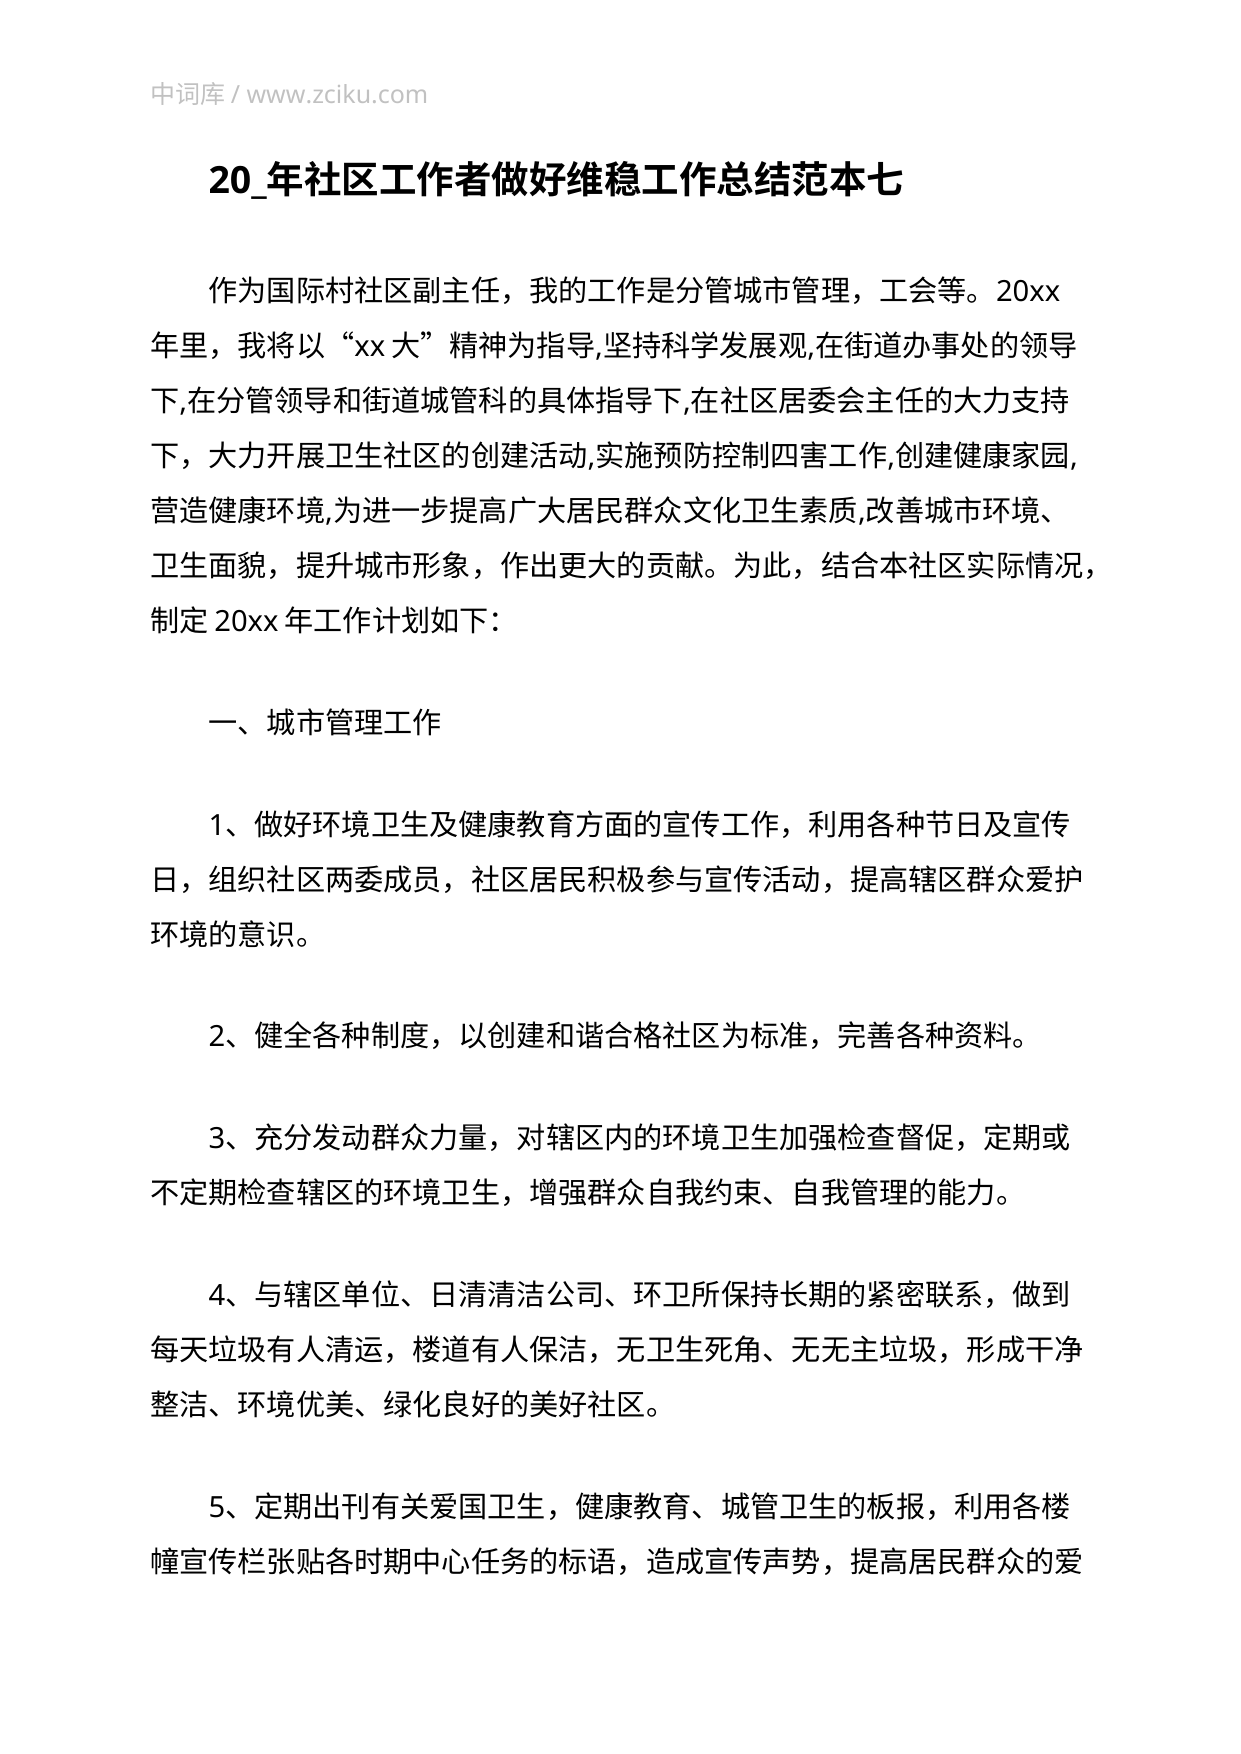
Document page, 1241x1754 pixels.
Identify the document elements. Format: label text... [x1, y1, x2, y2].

text 20_年社区工作者做好维稳工作总结范本七 [150, 150, 1090, 204]
text 2、健全各种制度，以创建和谐合格社区为标准，完善各种资料。 [150, 1013, 1090, 1055]
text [150, 1483, 1090, 1581]
text 4、与辖区单位、日清清洁公司、环卫所保持长期的紧密联系，做到每天垃圾有人清运，楼道有人保洁，无卫生死角、无无主垃圾，形成干净整洁、环境优美、绿化良好的美好社区。 [150, 1272, 1090, 1424]
text 作为国际村社区副主任，我的工作是分管城市管理，工会等。20xx年里，我将以“xx大”精神为指导,坚持科学发展观,在街道办事处的领导下,在分管领导和街道城管科的具体指导下,在社区居委会主任的大力支持下，大力开展卫生社区的创建活动,实施预防控制四害工作,创建健康家园,营造健康环境,为进一步提高广大居民群众文化卫生素质,改善城市环境、卫生面貌，提升城市形象，作出更大的贡献。为此，结合本社区实际情况，制定20xx年工作计划如下： [150, 268, 1090, 640]
text 一、城市管理工作 [150, 699, 1090, 742]
text 1、做好环境卫生及健康教育方面的宣传工作，利用各种节日及宣传日，组织社区两委成员，社区居民积极参与宣传活动，提高辖区群众爱护环境的意识。 [150, 801, 1090, 953]
text 3、充分发动群众力量，对辖区内的环境卫生加强检查督促，定期或不定期检查辖区的环境卫生，增强群众自我约束、自我管理的能力。 [150, 1115, 1090, 1212]
